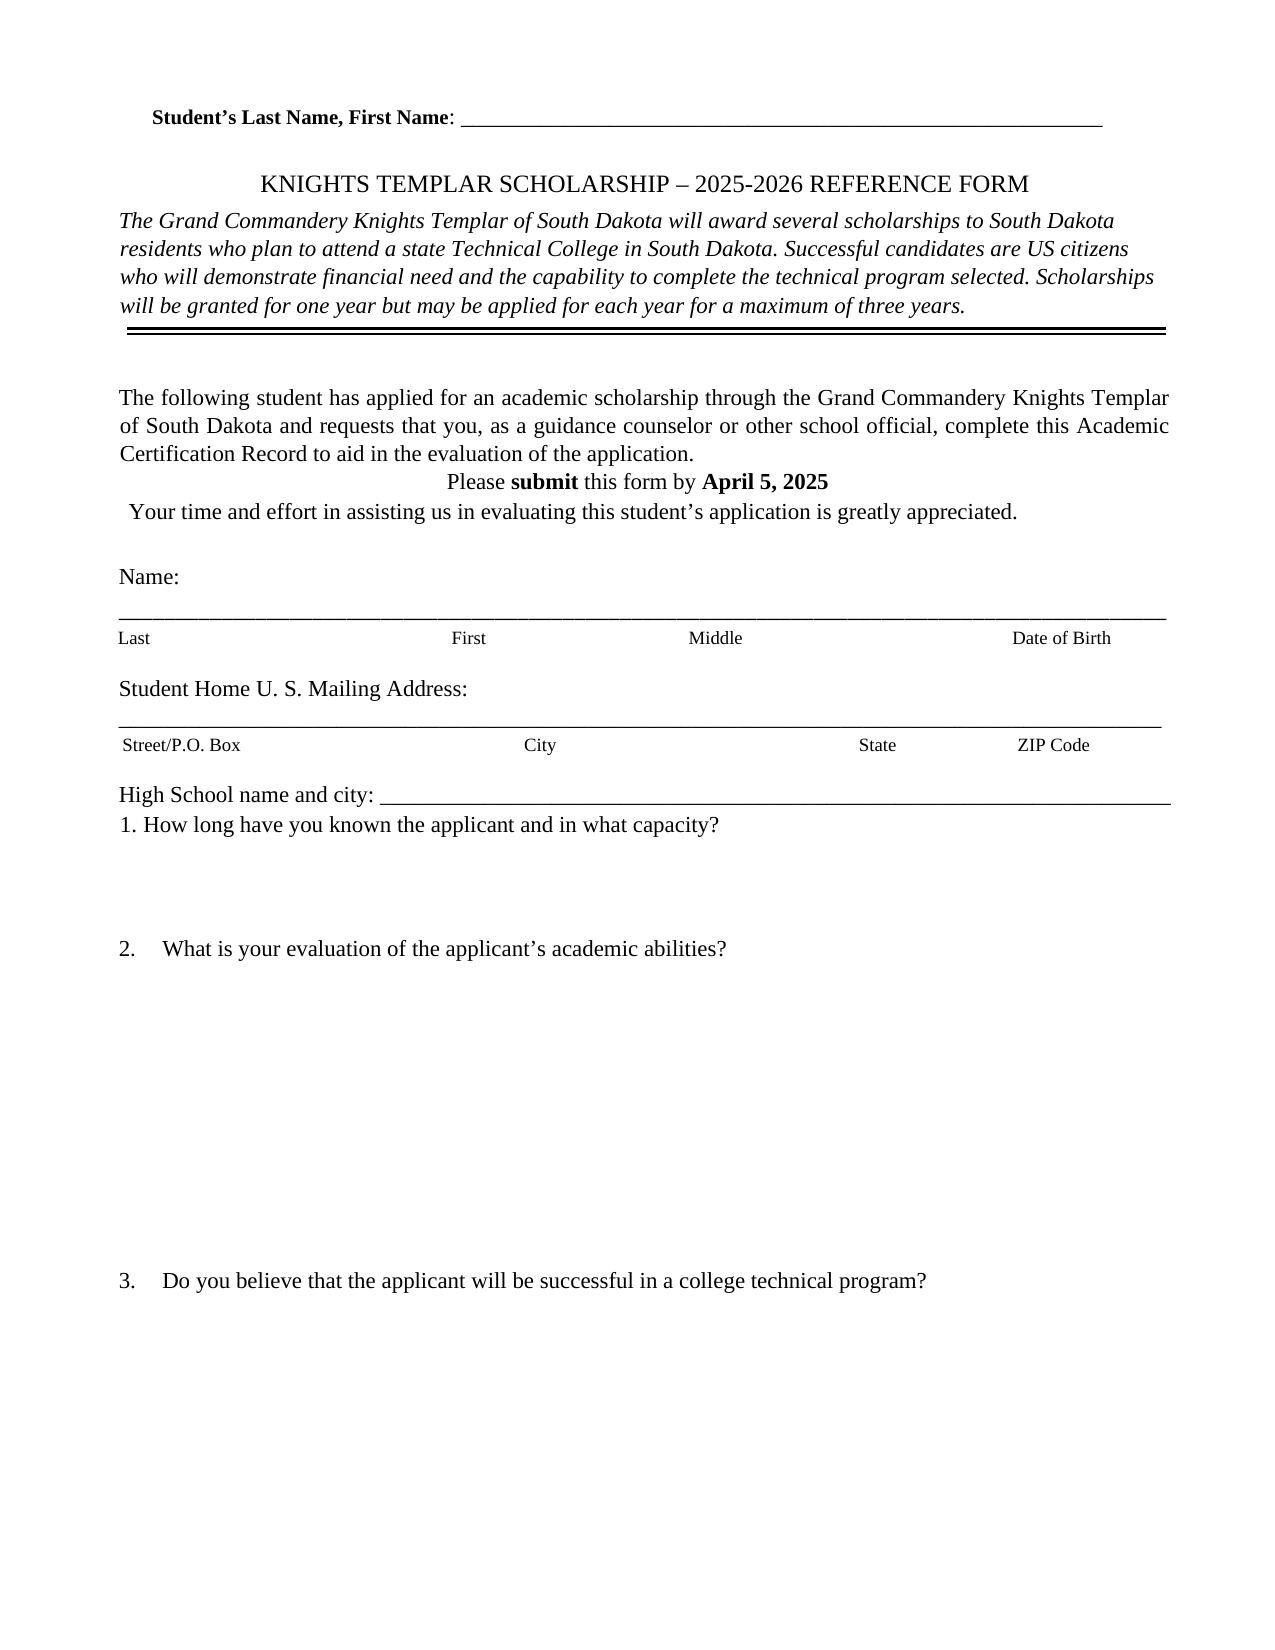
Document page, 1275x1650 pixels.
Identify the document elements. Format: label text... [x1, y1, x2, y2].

text The Grand Commandery Knights Templar of South Dakota will award several scholarships to South Dakota residents who plan to attend a state Technical College in South Dakota. Successful candidates are US citizens who will demonstrate financial need and the capability to complete the technical program selected. Scholarships will be granted for one year but may be applied for each year for a maximum of three years. [118, 207, 1171, 319]
text Student Home U. S. Mailing Address: [118, 674, 1176, 701]
text ____________________________________________________________________________________________ [118, 595, 1176, 623]
text Your time and effort in assisting us in evaluating this student’s application is greatly appreciated. [118, 498, 1178, 524]
text Street/P.O. Box City State ZIP Code [72, 733, 1176, 755]
text Please submit this form by April 5, 2025 [118, 468, 1004, 495]
text Student’s Last Name, First Name: ________________________________________________________ [120, 103, 1176, 129]
text Name: [118, 563, 1176, 589]
text The following student has applied for an academic scholarship through the Grand Commandery Knights Templar of South Dakota and requests that you, as a guidance counselor or other school official, complete this Academic Certification Record to aid in the evaluation of the application. [118, 384, 1170, 466]
subtitle KNIGHTS TEMPLAR SCHOLARSHIP – 2025-2026 REFERENCE FORM [115, 169, 1175, 198]
text High School name and city: _____________________________________________________________________ 1. How long have you known the applicant and in what capacity? [118, 782, 1176, 837]
text ___________________________________________________________________________________________ [118, 704, 1176, 730]
list Do you believe that the applicant will be successful in a college technical program? [118, 1267, 1176, 1293]
text Last First Middle Date of Birth [72, 627, 1176, 648]
list What is your evaluation of the applicant’s academic abilities? [118, 935, 1176, 961]
